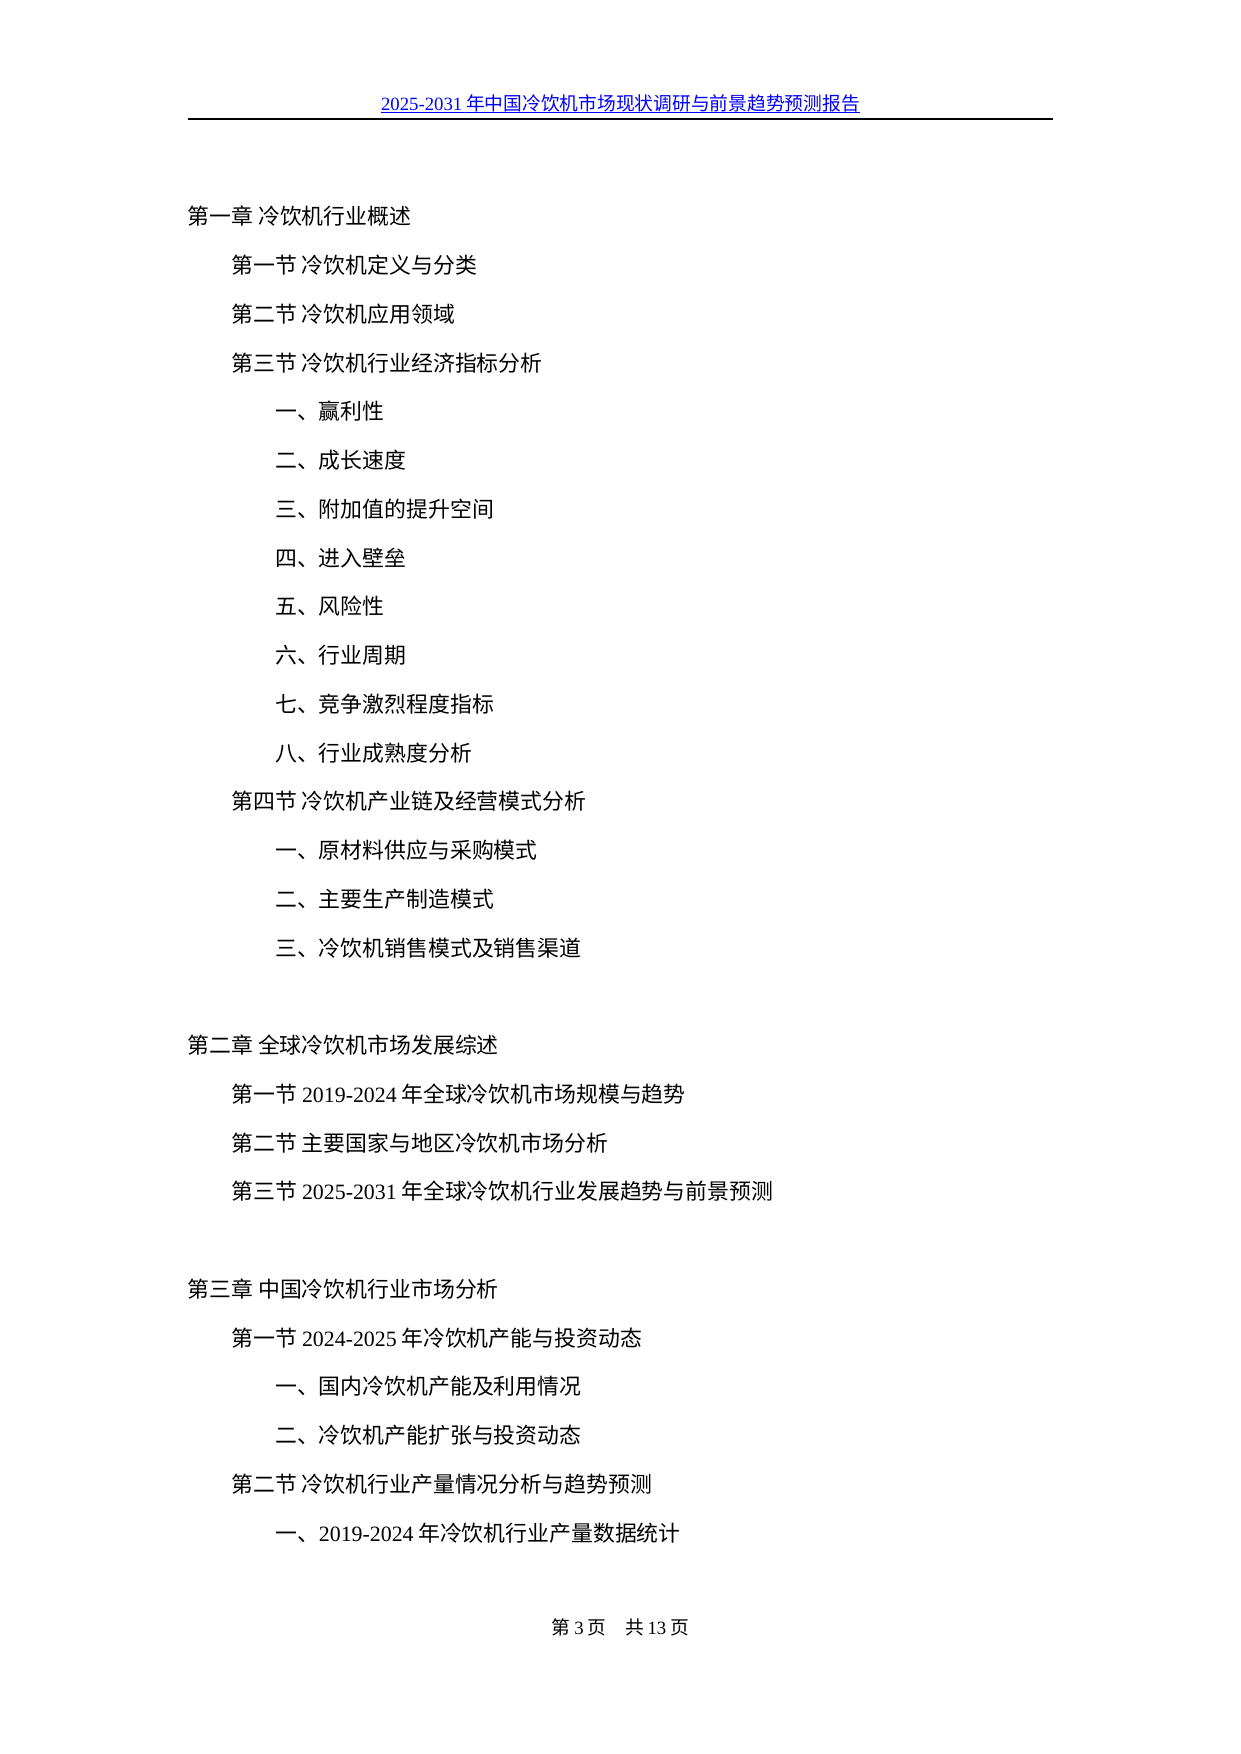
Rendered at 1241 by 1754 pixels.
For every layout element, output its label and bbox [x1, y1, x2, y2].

text [187, 150, 1053, 1548]
